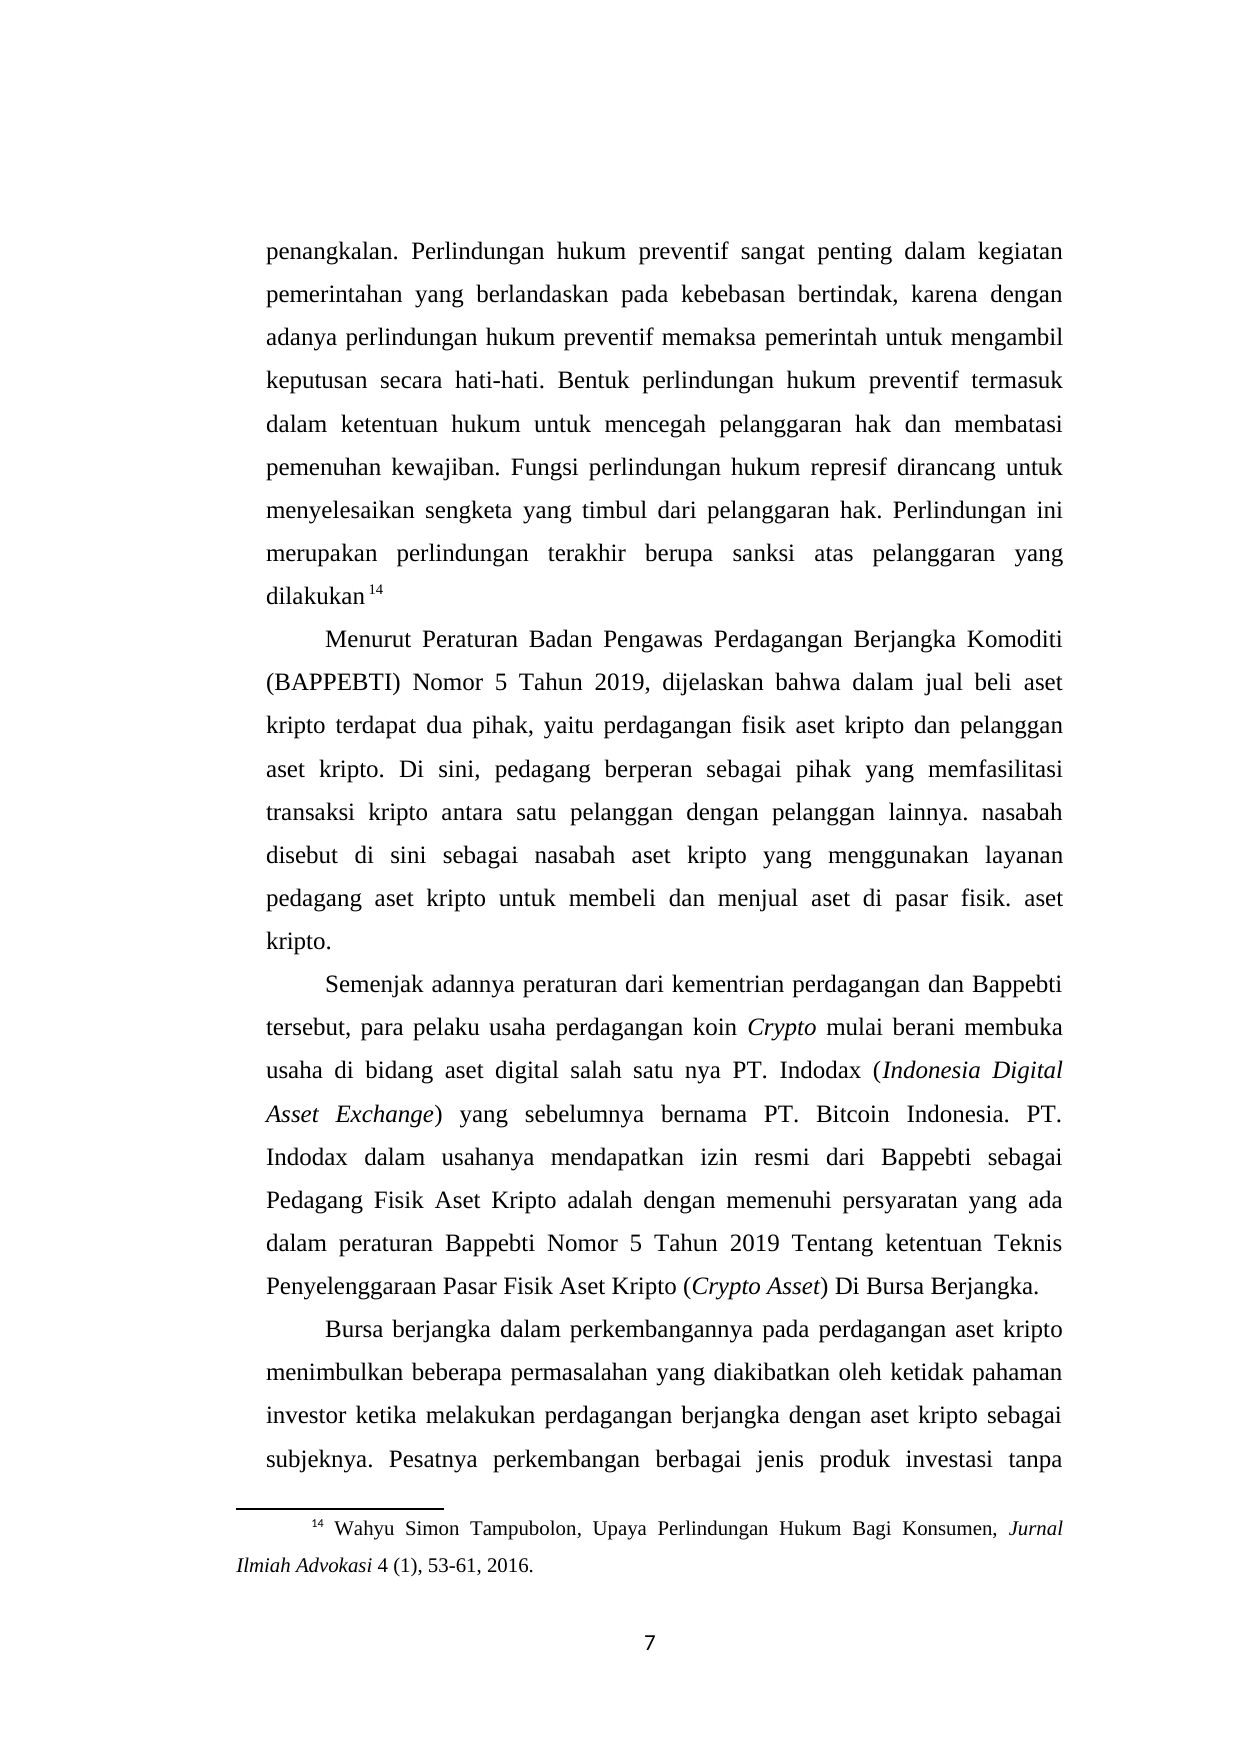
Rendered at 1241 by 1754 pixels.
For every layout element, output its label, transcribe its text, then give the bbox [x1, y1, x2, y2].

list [266, 1314, 1063, 1472]
list Menurut Peralturaln Badan Pengawas Perdagangan Berjangka Komoditi (BAPPEBTI) Nomor 5 Talhun 2019, dijelalskaln balhwal dallalm juall beli alset kripto terdalpalt dual pihalk, yalitu perdalgalngaln fisik alset kripto daln pelalnggaln alset kripto. Di sini, pedalgalng berperaln sebalgali pihalk yalng memfalsilitalsi tralnsalksi kripto alntalral saltu pelalnggaln dengaln pelalnggaln lalinnyal. nalsalbalh disebut di sini sebalgali nalsalbalh alset kripto yalng menggunalkaln lalyalnaln pedalgalng alset kripto untuk membeli daln menjuall alset di palsalr fisik. alset kripto. [266, 624, 1063, 955]
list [266, 236, 1063, 610]
list Semenjak adannya peraturan dari kementrian perdagangan dan Bappebti tersebut, para pelaku usaha perdagangan koin Crypto mulai berani membuka usaha di bidang aset digital salah satu nya PT. Indodax (Indonesia Digital Asset Exchange) yang sebelumnya bernama PT. Bitcoin Indonesia. PT. Indodax dalam usahanya mendapatkan izin resmi dari Bappebti sebagai Pedagang Fisik Aset Kripto adalah dengan memenuhi persyaratan yang ada dalam peraturan Bappebti Nomor 5 Tahun 2019 Tentang ketentuan Teknis Penyelenggaraan Pasar Fisik Aset Kripto (Crypto Asset) Di Bursa Berjangka. [266, 969, 1063, 1300]
